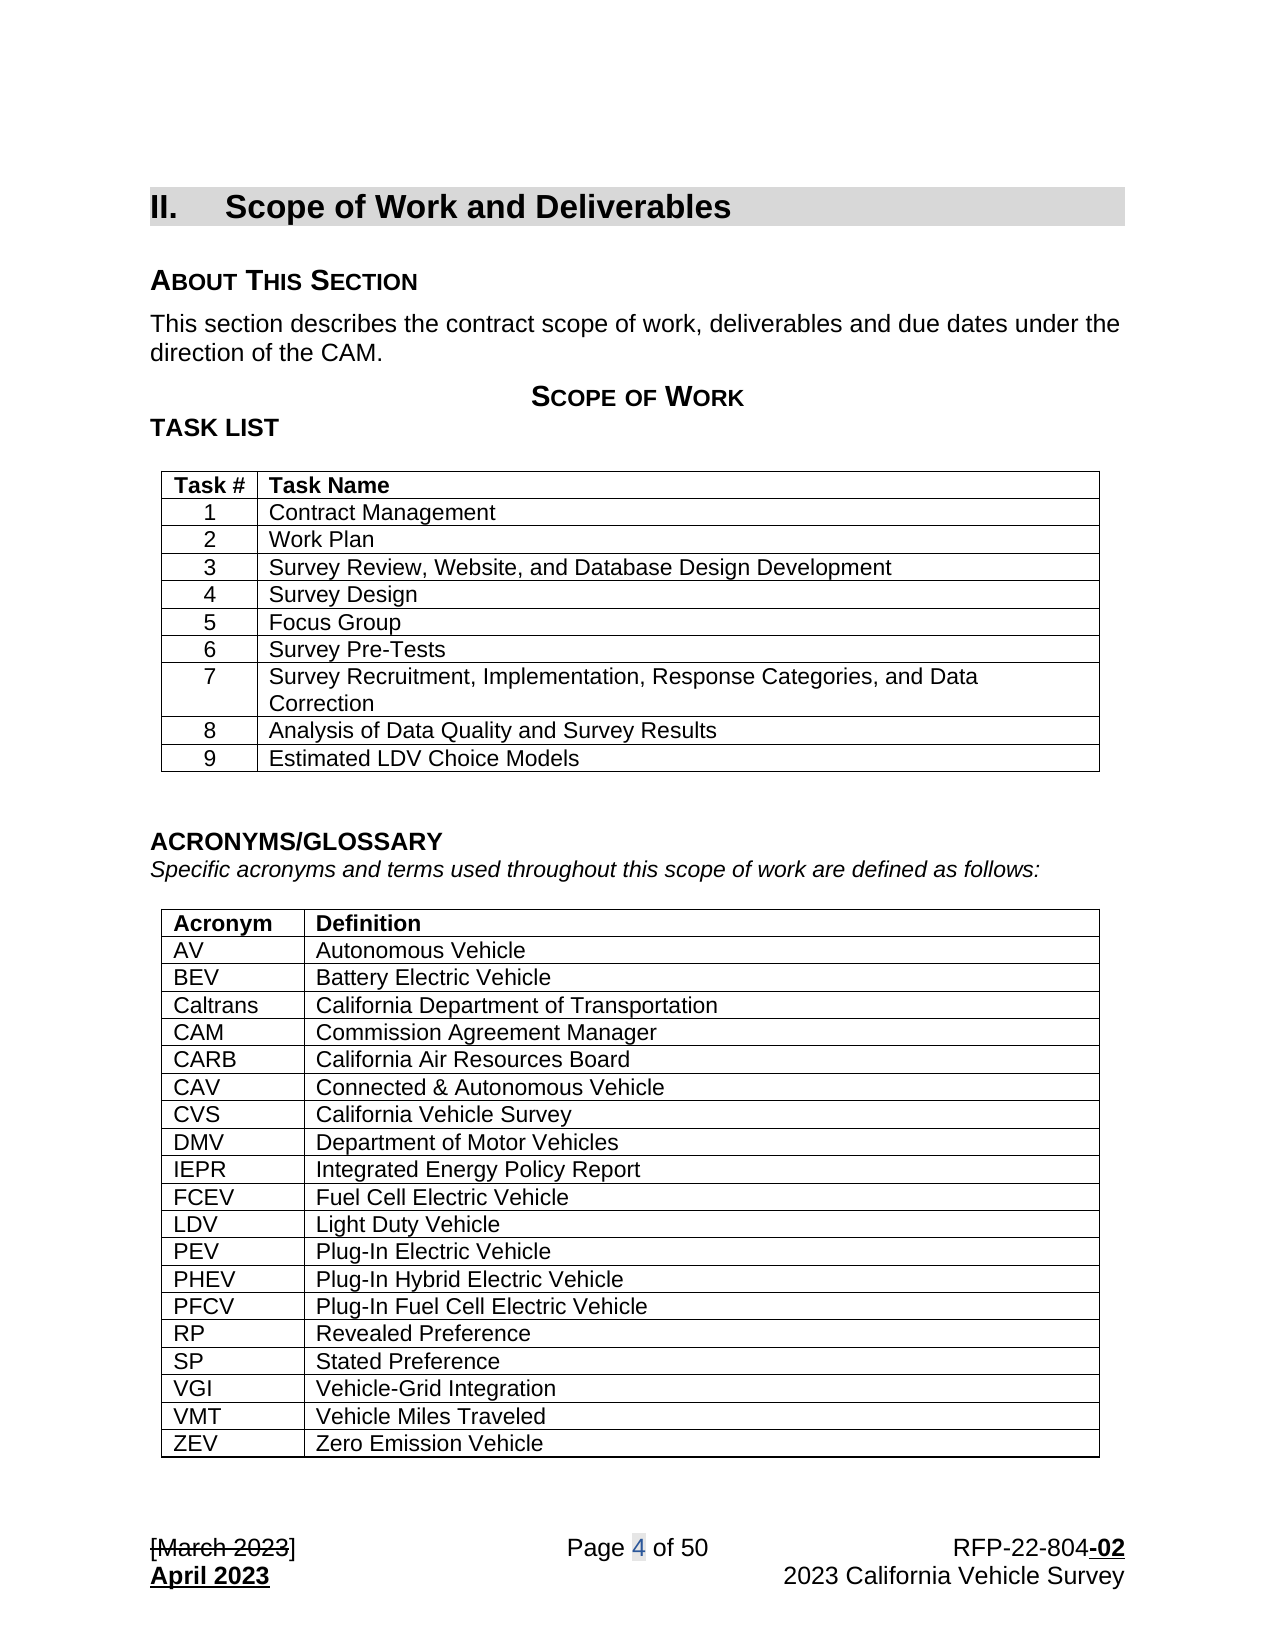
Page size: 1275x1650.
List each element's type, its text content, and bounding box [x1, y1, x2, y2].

table_cell 3 [162, 554, 257, 580]
table_cell PHEV [162, 1266, 304, 1292]
table_cell DMV [162, 1129, 304, 1155]
table_cell Focus Group [258, 609, 1099, 635]
table_cell Zero Emission Vehicle [305, 1430, 1099, 1456]
table_cell Caltrans [162, 992, 304, 1018]
table_header Task Name [258, 472, 1099, 498]
table_cell CARB [162, 1046, 304, 1073]
table_cell 7 [162, 663, 257, 716]
table_cell BEV [162, 964, 304, 991]
table_header Task # [162, 472, 257, 498]
table_cell 2 [162, 526, 257, 553]
table_cell Light Duty Vehicle [305, 1211, 1099, 1237]
table_header Definition [305, 910, 1099, 936]
table_cell Survey Review, Website, and Database Design Development [258, 554, 1099, 580]
subtitle II. Scope of Work and Deliverables [150, 187, 1125, 226]
table_cell Integrated Energy Policy Report [305, 1156, 1099, 1182]
table_cell Commission Agreement Manager [305, 1019, 1099, 1045]
table_cell CAM [162, 1019, 304, 1045]
table_cell California Vehicle Survey [305, 1101, 1099, 1128]
table_cell Analysis of Data Quality and Survey Results [258, 717, 1099, 743]
table_cell Vehicle-Grid Integration [305, 1375, 1099, 1402]
table_cell Plug-In Hybrid Electric Vehicle [305, 1266, 1099, 1292]
table_cell Vehicle Miles Traveled [305, 1403, 1099, 1429]
text Specific acronyms and terms used throughout this scope of work are defined as follows: [150, 856, 1125, 882]
text This section describes the contract scope of work, deliverables and due dates under the direction of the CAM. [150, 309, 1125, 367]
text ACRONYMS/GLOSSARY [150, 827, 1125, 856]
table_cell Connected & Autonomous Vehicle [305, 1074, 1099, 1100]
table_cell Estimated LDV Choice Models [258, 745, 1099, 771]
table_cell AV [162, 937, 304, 963]
subtitle About This Section [150, 263, 1125, 297]
table_cell VMT [162, 1403, 304, 1429]
table_cell 9 [162, 745, 257, 771]
table_header Acronym [162, 910, 304, 936]
table_cell Plug-In Fuel Cell Electric Vehicle [305, 1293, 1099, 1319]
table_cell 5 [162, 609, 257, 635]
table_cell Fuel Cell Electric Vehicle [305, 1184, 1099, 1210]
table_cell California Department of Transportation [305, 992, 1099, 1018]
table_cell Survey Design [258, 581, 1099, 607]
table_cell CAV [162, 1074, 304, 1100]
table_cell FCEV [162, 1184, 304, 1210]
table_cell IEPR [162, 1156, 304, 1182]
table_cell Survey Recruitment, Implementation, Response Categories, and Data Correction [258, 663, 1099, 716]
table_cell SP [162, 1348, 304, 1374]
text TASK LIST [150, 413, 1125, 442]
table_cell Work Plan [258, 526, 1099, 553]
table_cell ZEV [162, 1430, 304, 1456]
table_cell Contract Management [258, 499, 1099, 525]
table_cell LDV [162, 1211, 304, 1237]
table_cell California Air Resources Board [305, 1046, 1099, 1073]
table_cell CVS [162, 1101, 304, 1128]
table_cell 4 [162, 581, 257, 607]
table_cell VGI [162, 1375, 304, 1402]
table_cell Battery Electric Vehicle [305, 964, 1099, 991]
table_cell Department of Motor Vehicles [305, 1129, 1099, 1155]
table_cell Autonomous Vehicle [305, 937, 1099, 963]
table_cell 1 [162, 499, 257, 525]
table_cell 6 [162, 636, 257, 662]
table_cell Revealed Preference [305, 1320, 1099, 1347]
table_cell PFCV [162, 1293, 304, 1319]
table_cell Stated Preference [305, 1348, 1099, 1374]
table_cell RP [162, 1320, 304, 1347]
subtitle Scope of Work [150, 379, 1125, 413]
table_cell Plug-In Electric Vehicle [305, 1238, 1099, 1264]
table_cell 8 [162, 717, 257, 743]
table_cell PEV [162, 1238, 304, 1264]
table_cell Survey Pre-Tests [258, 636, 1099, 662]
